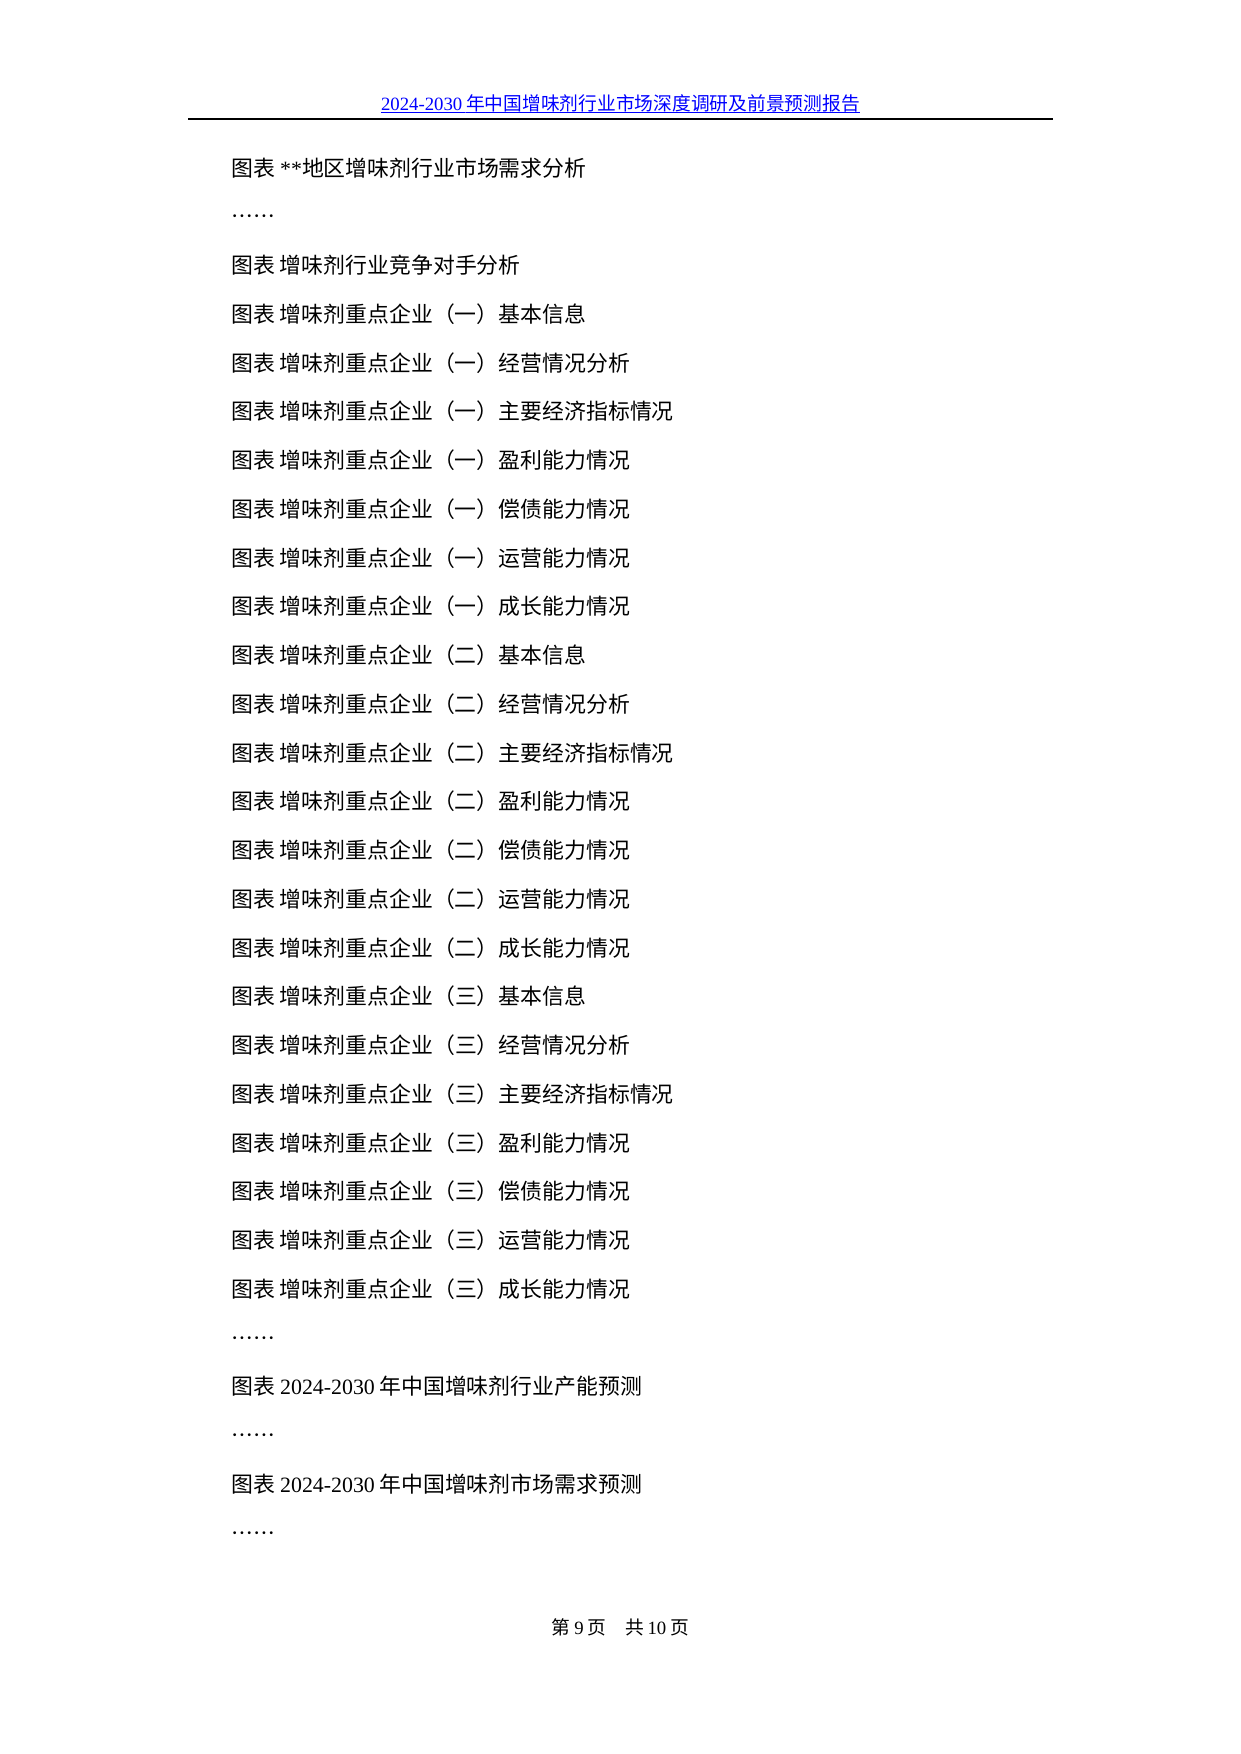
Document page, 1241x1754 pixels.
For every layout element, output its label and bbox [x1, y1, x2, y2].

text [187, 150, 1053, 1548]
